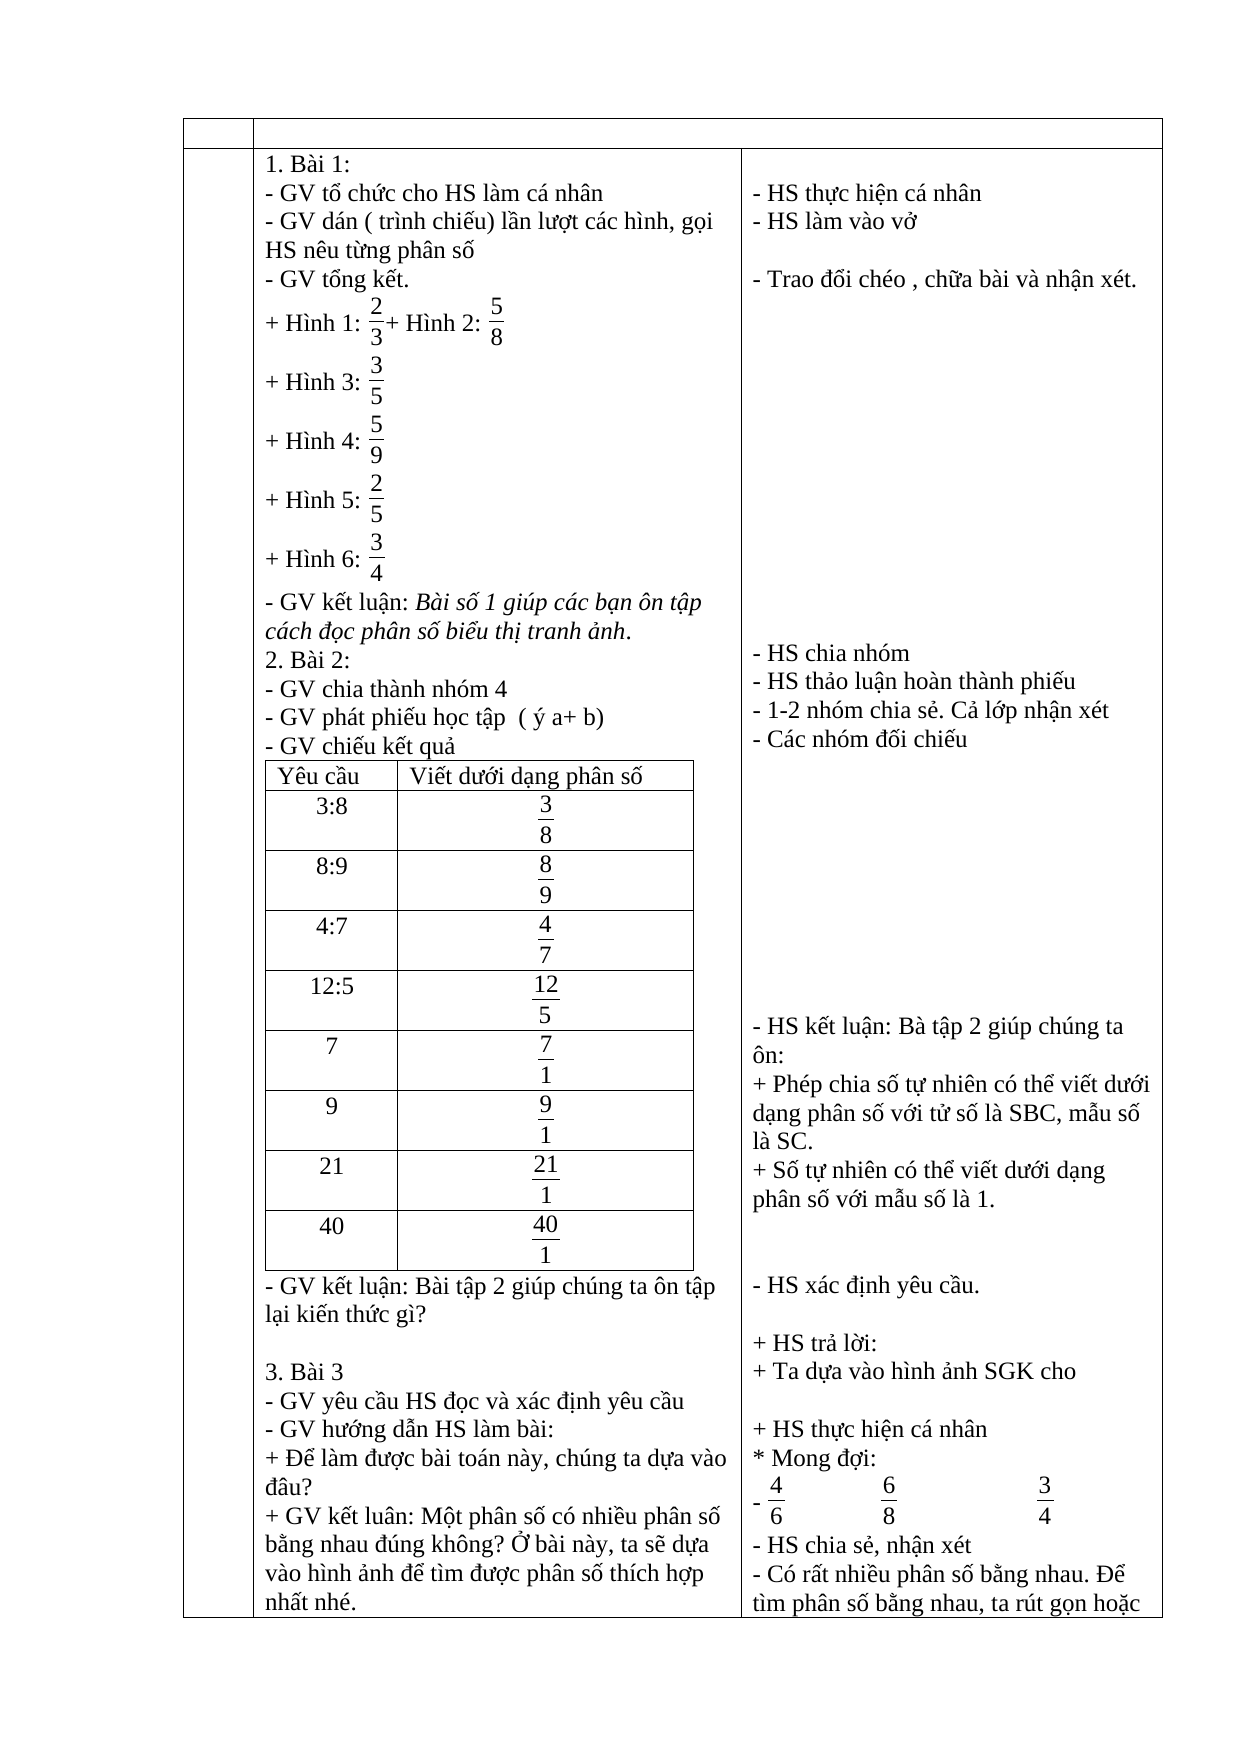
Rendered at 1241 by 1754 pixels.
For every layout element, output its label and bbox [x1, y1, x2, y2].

table_cell [184, 149, 253, 1617]
table_cell [742, 149, 1162, 1617]
table_cell [254, 119, 1162, 148]
table_cell [184, 119, 253, 148]
table_cell [254, 149, 741, 1617]
